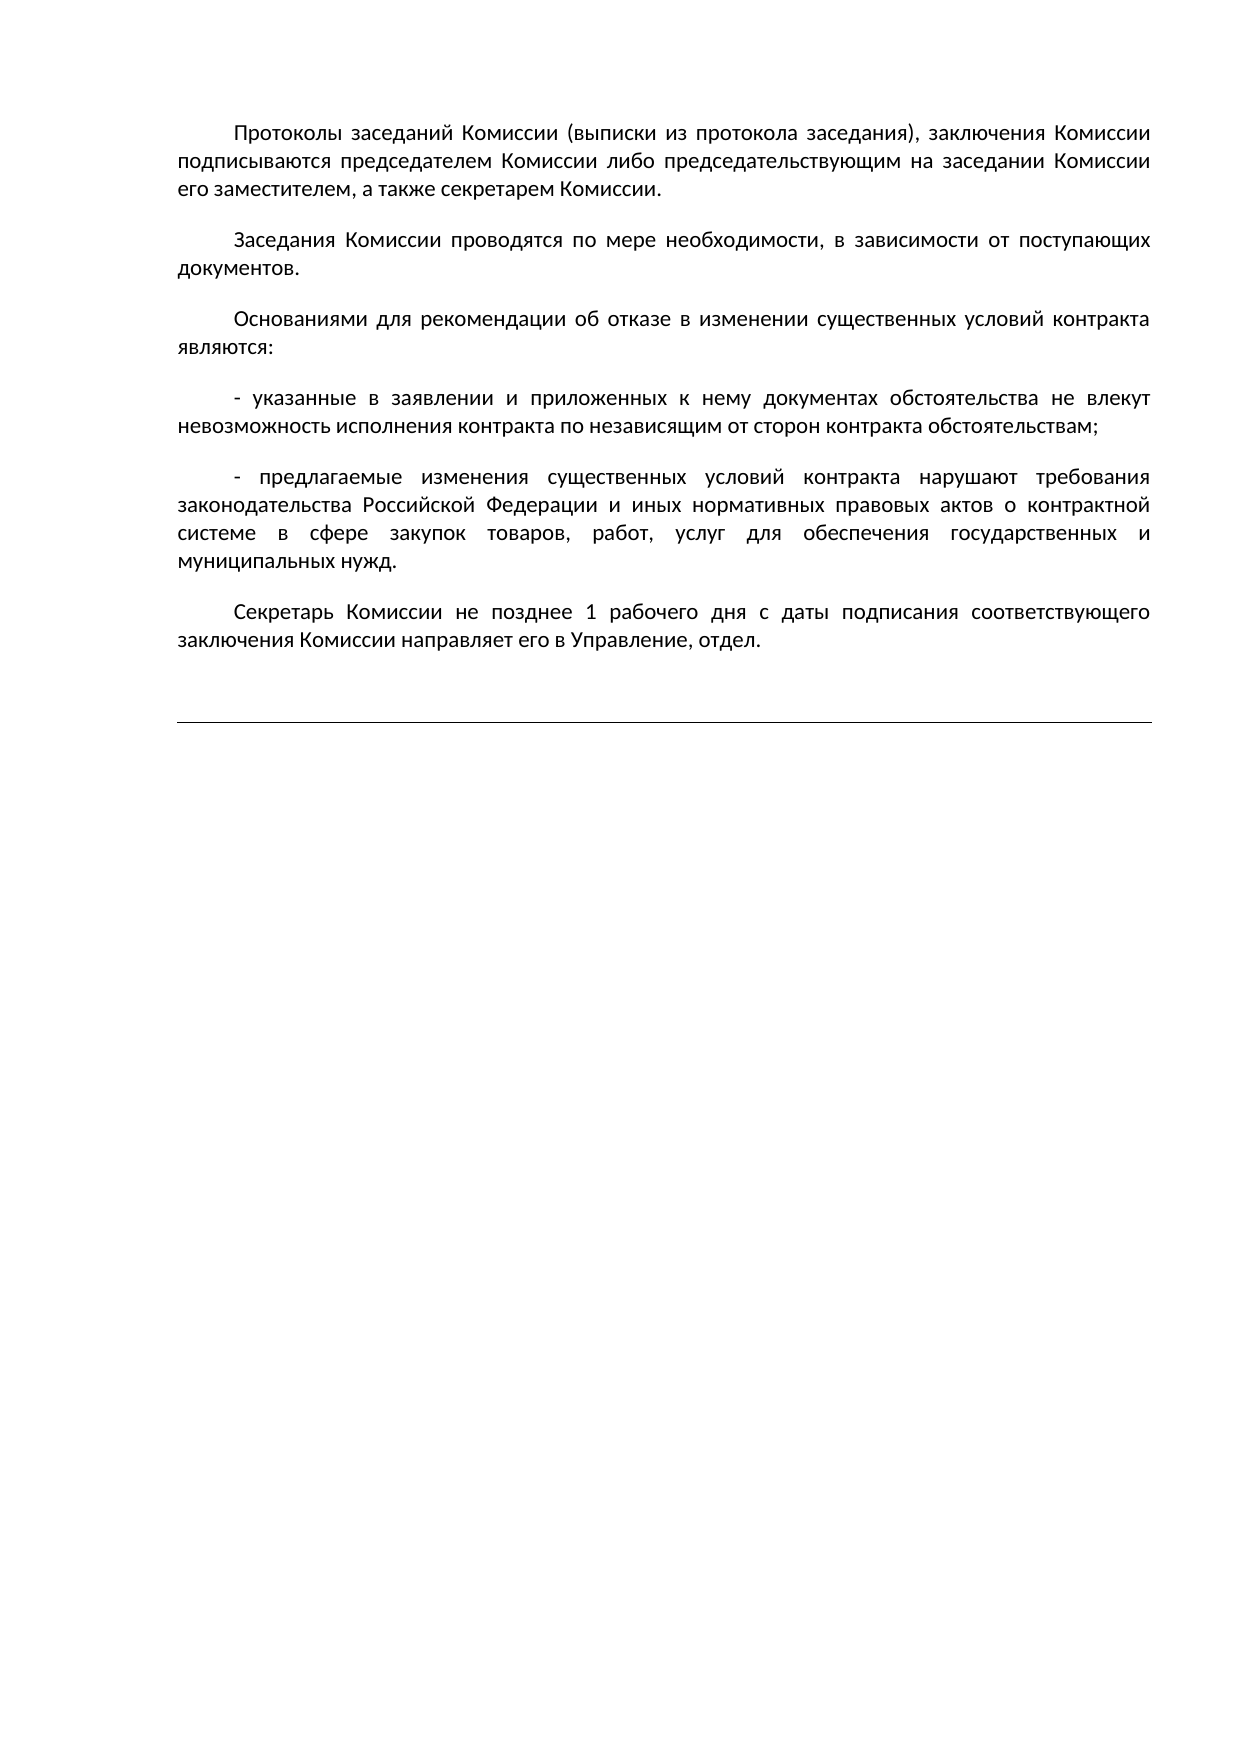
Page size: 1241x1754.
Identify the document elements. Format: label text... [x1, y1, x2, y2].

text Заседания Комиссии проводятся по мере необходимости, в зависимости от поступающих документов. [177, 225, 1152, 281]
text - предлагаемые изменения существенных условий контракта нарушают требования законодательства Российской Федерации и иных нормативных правовых актов о контрактной системе в сфере закупок товаров, работ, услуг для обеспечения государственных и муниципальных нужд. [177, 462, 1152, 574]
text Основаниями для рекомендации об отказе в изменении существенных условий контракта являются: [177, 304, 1152, 360]
text - указанные в заявлении и приложенных к нему документах обстоятельства не влекут невозможность исполнения контракта по независящим от сторон контракта обстоятельствам; [177, 383, 1152, 439]
text Протоколы заседаний Комиссии (выписки из протокола заседания), заключения Комиссии подписываются председателем Комиссии либо председательствующим на заседании Комиссии его заместителем, а также секретарем Комиссии. [177, 118, 1152, 202]
text Секретарь Комиссии не позднее 1 рабочего дня с даты подписания соответствующего заключения Комиссии направляет его в Управление, отдел. [177, 597, 1152, 653]
